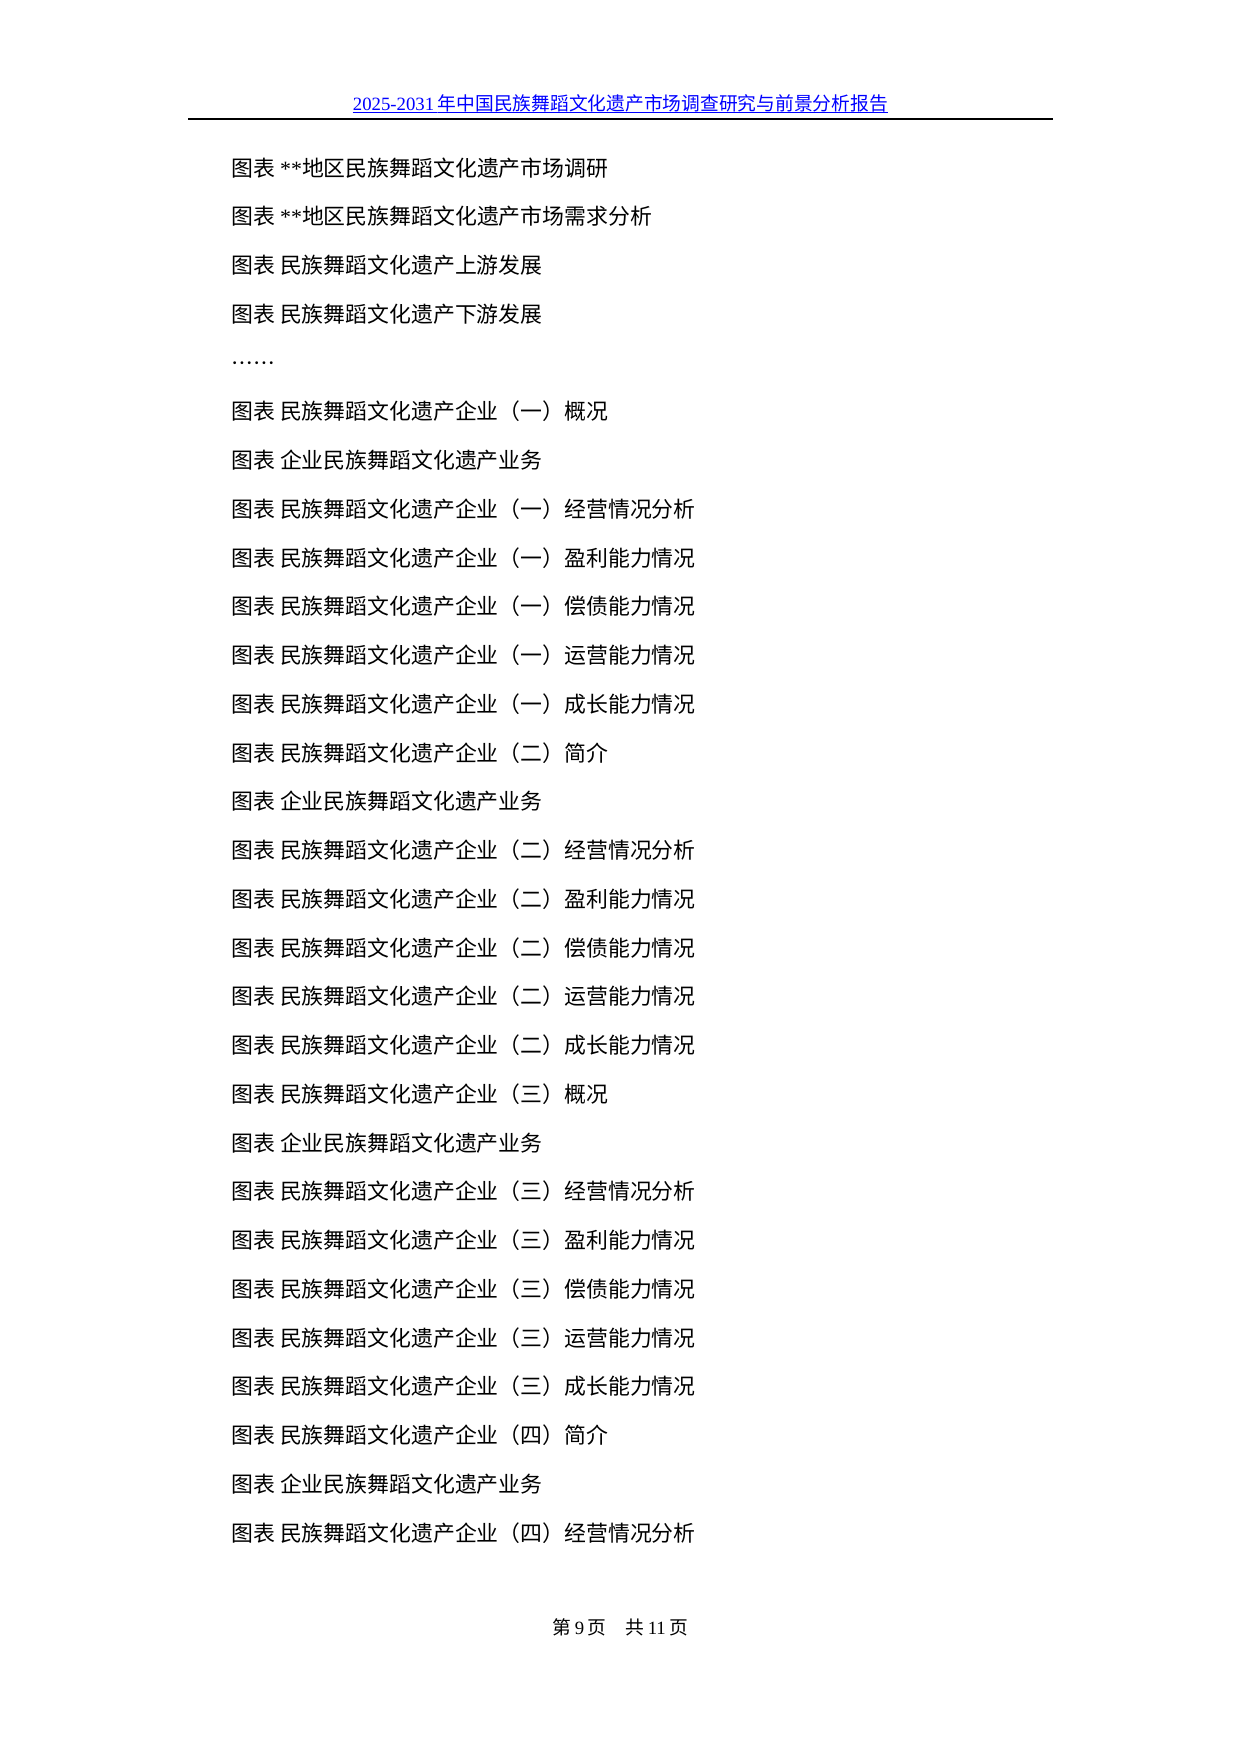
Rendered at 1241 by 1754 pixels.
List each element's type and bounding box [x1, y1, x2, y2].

text [187, 150, 1053, 1548]
